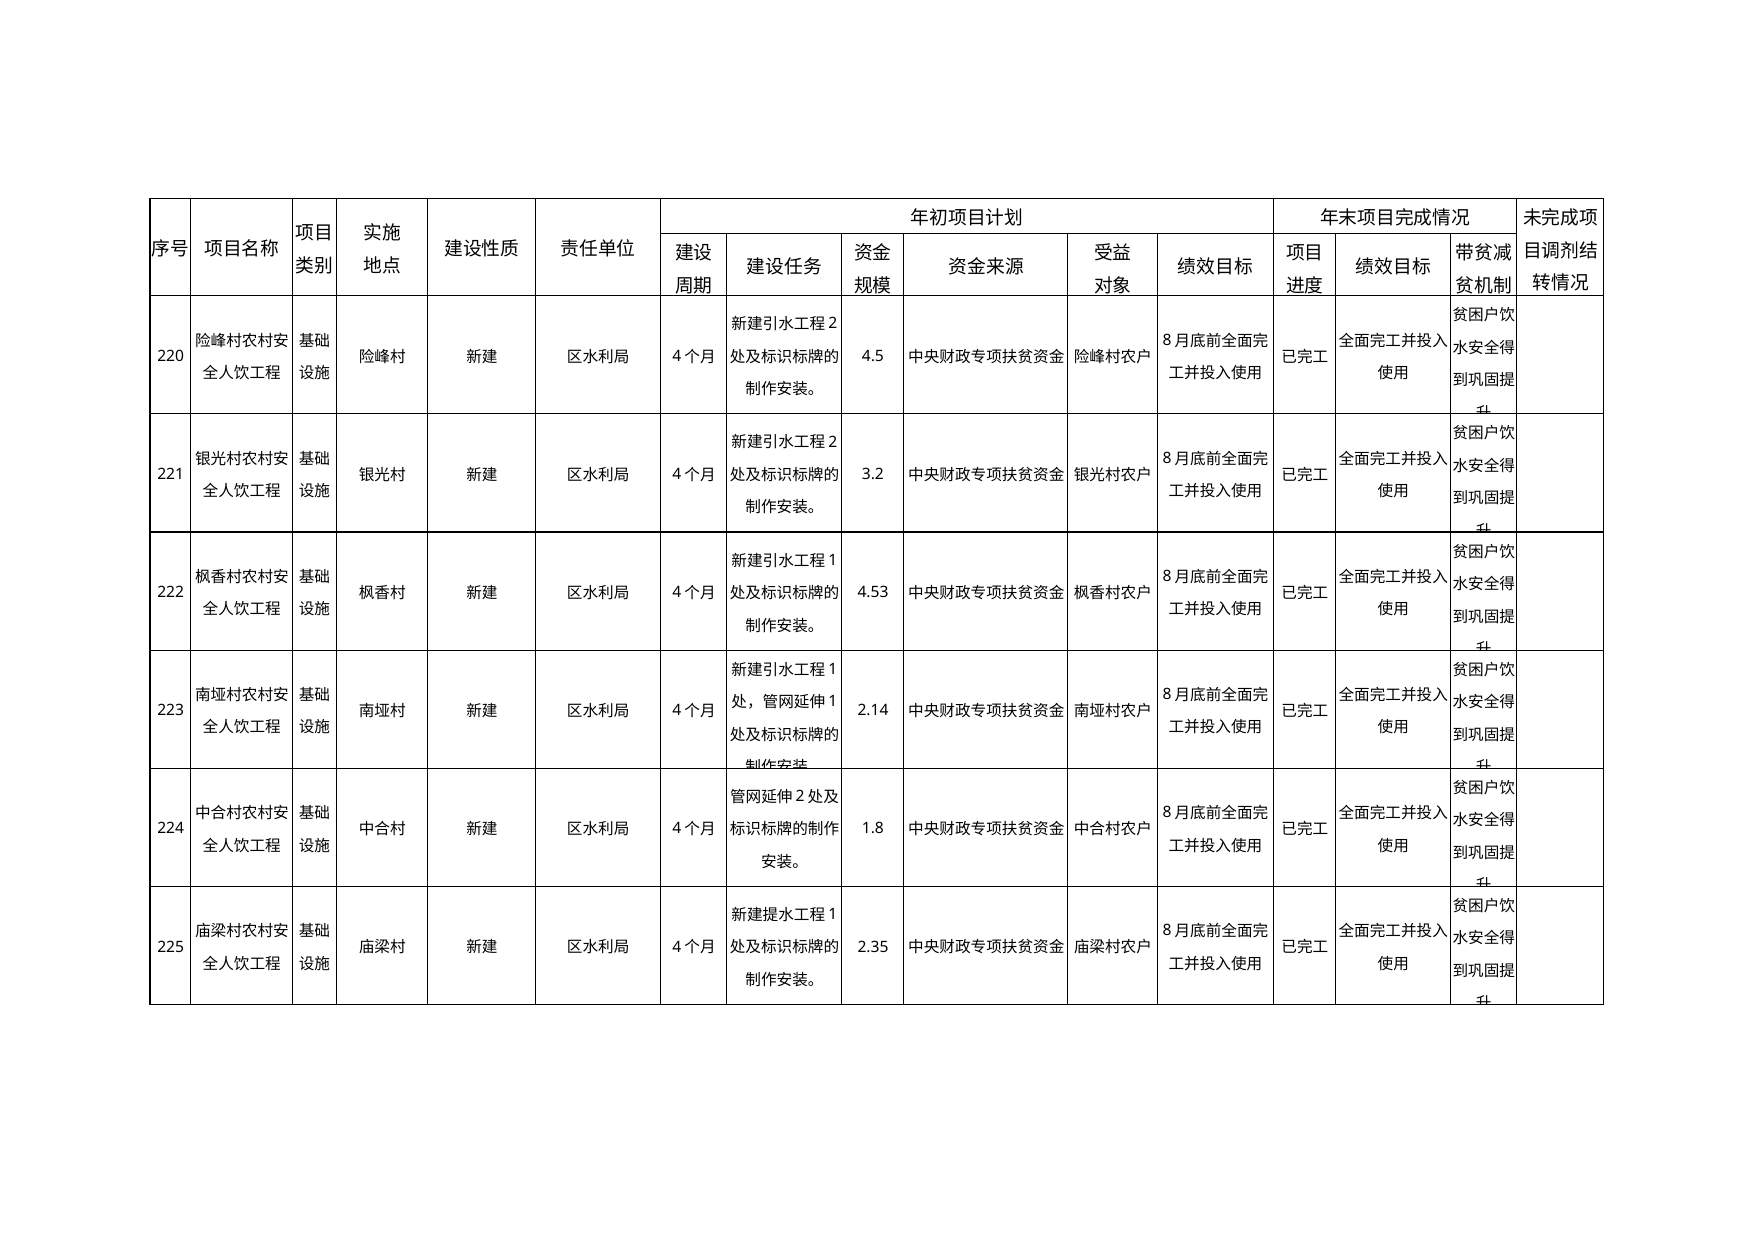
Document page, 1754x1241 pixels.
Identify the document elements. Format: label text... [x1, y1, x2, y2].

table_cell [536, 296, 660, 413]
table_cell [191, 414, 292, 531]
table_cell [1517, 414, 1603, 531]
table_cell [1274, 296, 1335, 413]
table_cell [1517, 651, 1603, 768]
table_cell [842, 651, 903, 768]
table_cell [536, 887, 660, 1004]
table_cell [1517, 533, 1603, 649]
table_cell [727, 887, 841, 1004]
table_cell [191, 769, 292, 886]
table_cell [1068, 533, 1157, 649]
table_cell 资金 规模 [842, 234, 903, 295]
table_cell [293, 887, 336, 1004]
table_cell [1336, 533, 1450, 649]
table_header 建设性质 [428, 199, 535, 295]
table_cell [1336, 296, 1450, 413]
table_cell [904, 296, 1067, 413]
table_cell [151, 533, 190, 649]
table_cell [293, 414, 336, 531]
table_header 未完成项目调剂结转情况 [1517, 199, 1603, 295]
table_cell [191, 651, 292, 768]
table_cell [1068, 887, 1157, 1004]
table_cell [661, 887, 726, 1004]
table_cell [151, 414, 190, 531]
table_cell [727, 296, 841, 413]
table_cell 带贫减贫机制 [1451, 234, 1516, 295]
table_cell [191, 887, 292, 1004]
table_header 年末项目完成情况 [1274, 199, 1516, 233]
table_cell 建设 周期 [661, 234, 726, 295]
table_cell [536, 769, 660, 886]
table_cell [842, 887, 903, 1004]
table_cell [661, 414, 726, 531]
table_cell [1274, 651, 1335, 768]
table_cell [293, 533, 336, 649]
table_header 项目类别 [293, 199, 336, 295]
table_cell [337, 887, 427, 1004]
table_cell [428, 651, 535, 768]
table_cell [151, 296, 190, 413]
table_header 序号 [151, 199, 190, 295]
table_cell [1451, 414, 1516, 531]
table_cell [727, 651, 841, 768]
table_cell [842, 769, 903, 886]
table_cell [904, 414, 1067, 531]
table_cell 绩效目标 [1336, 234, 1450, 295]
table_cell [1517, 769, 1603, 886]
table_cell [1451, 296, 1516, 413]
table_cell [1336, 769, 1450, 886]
table_cell 项目 进度 [1274, 234, 1335, 295]
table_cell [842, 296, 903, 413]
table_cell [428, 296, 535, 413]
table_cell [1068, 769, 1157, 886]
table_header 责任单位 [536, 199, 660, 295]
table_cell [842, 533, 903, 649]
table_header 项目名称 [191, 199, 292, 295]
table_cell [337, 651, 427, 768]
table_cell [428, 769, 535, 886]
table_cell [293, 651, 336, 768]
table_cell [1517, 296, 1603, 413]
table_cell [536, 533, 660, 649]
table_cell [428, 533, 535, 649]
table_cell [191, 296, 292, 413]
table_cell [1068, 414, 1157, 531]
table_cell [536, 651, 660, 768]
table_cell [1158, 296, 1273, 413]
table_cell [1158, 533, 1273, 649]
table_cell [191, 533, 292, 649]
table_cell 建设任务 [727, 234, 841, 295]
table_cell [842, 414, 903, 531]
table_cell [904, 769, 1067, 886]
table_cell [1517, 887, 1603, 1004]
table_cell 资金来源 [904, 234, 1067, 295]
table_cell 受益 对象 [1068, 234, 1157, 295]
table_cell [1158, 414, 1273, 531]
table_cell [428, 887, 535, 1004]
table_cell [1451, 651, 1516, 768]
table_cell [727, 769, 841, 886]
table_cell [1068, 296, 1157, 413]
table_cell 绩效目标 [1158, 234, 1273, 295]
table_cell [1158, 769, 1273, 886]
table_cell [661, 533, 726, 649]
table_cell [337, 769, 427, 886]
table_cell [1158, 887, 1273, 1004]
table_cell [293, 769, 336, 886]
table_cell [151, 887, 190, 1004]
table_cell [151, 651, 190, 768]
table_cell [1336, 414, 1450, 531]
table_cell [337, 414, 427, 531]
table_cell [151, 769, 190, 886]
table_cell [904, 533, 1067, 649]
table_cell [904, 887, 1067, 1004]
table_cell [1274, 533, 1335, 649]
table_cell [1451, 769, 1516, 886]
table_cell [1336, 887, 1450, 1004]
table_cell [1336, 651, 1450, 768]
table_header 实施 地点 [337, 199, 427, 295]
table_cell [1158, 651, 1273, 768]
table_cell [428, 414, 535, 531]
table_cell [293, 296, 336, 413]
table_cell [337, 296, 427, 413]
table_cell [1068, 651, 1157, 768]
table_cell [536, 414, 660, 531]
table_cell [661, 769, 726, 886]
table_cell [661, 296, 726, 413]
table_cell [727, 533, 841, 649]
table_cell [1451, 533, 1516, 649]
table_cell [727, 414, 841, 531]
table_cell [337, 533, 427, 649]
table_header 年初项目计划 [661, 199, 1273, 233]
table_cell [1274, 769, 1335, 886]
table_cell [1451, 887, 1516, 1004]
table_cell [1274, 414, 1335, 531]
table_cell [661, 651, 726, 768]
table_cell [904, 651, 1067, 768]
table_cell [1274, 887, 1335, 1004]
